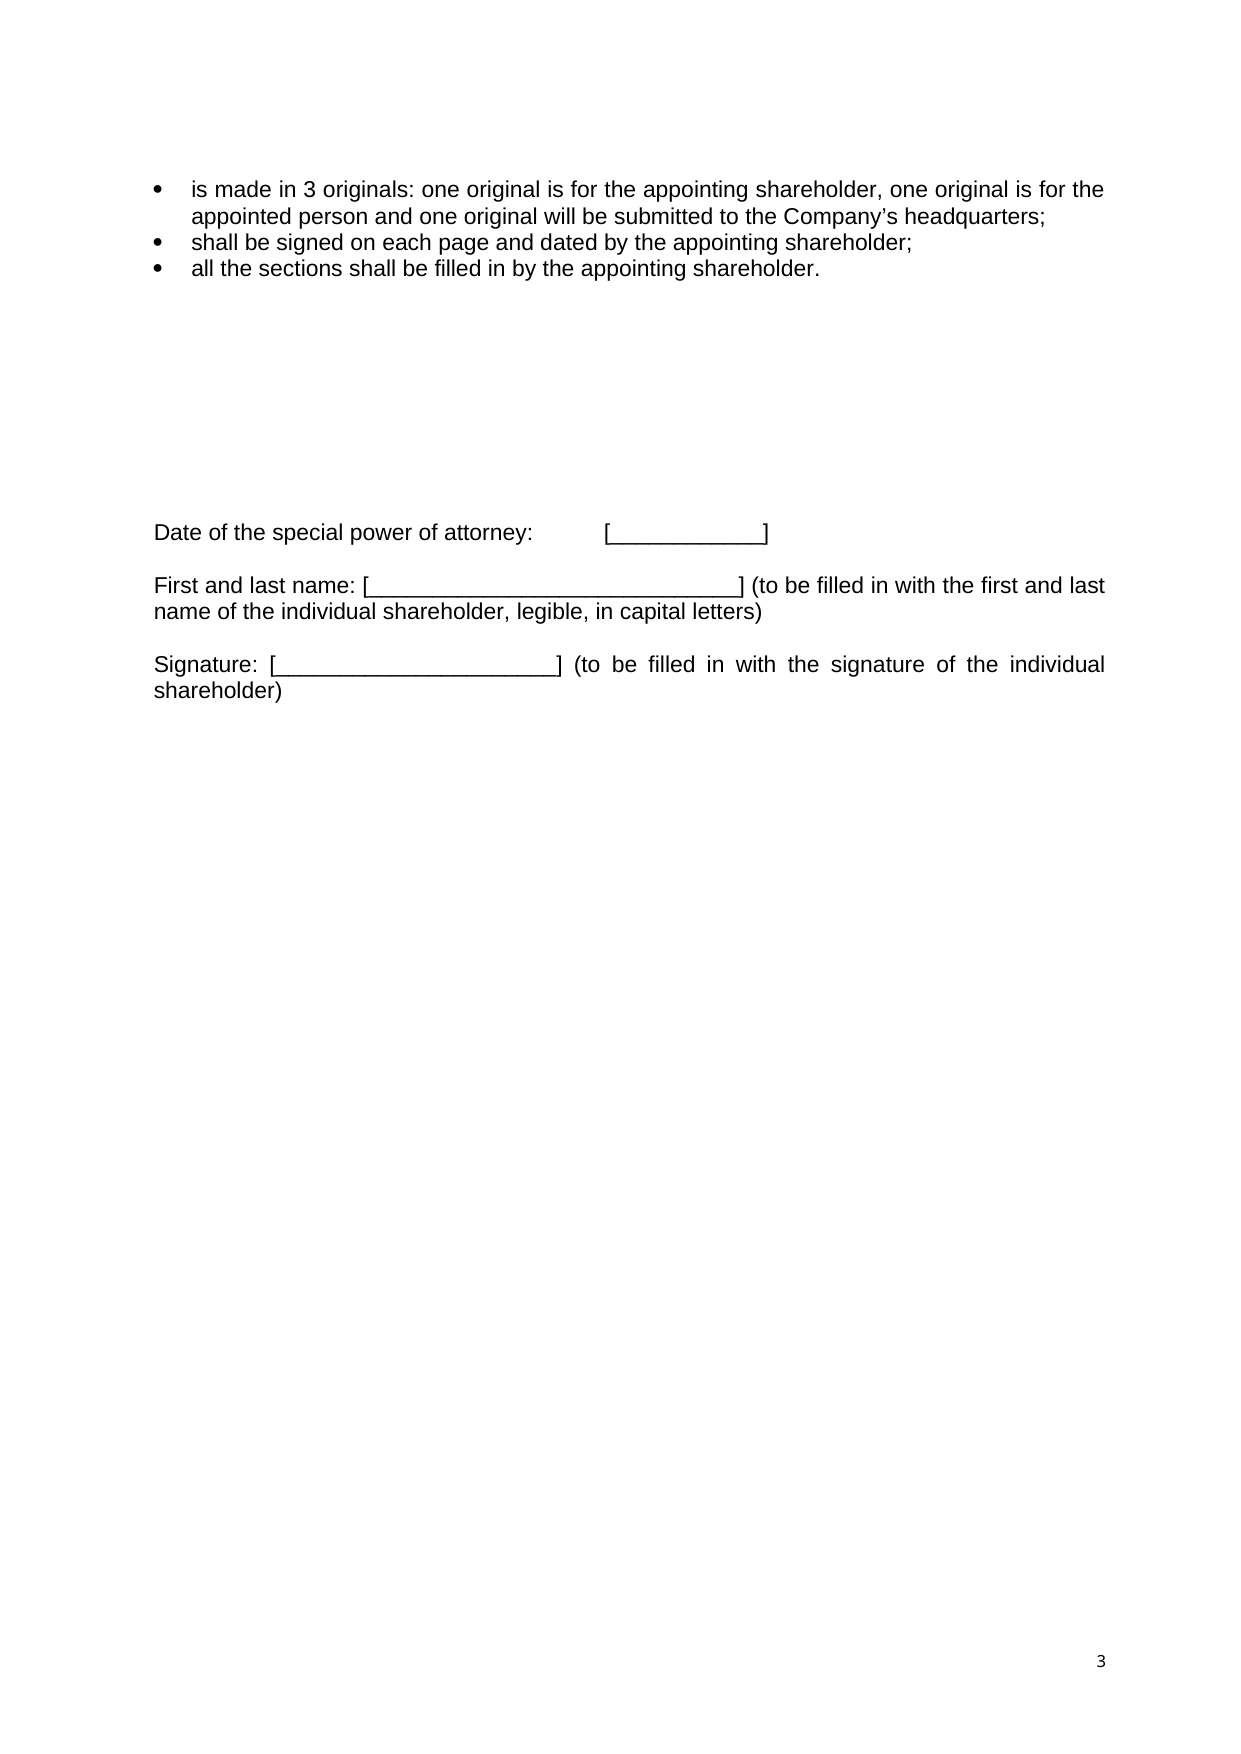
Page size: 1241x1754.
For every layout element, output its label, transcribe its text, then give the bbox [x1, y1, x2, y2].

list shall be signed on each page and dated by the appointing shareholder; [153, 229, 1106, 255]
list all the sections shall be filled in by the appointing shareholder. [153, 255, 1106, 282]
text Date of the special power of attorney: [____________] [153, 519, 1106, 545]
text First and last name: [_____________________________] (to be filled in with the first and last name of the individual shareholder, legible, in capital letters) [153, 572, 1106, 624]
text Signature: [______________________] (to be filled in with the signature of the individual shareholder) [153, 651, 1106, 703]
list is made in 3 originals: one original is for the appointing shareholder, one original is for the appointed person and one original will be submitted to the Company’s headquarters; [153, 176, 1106, 229]
